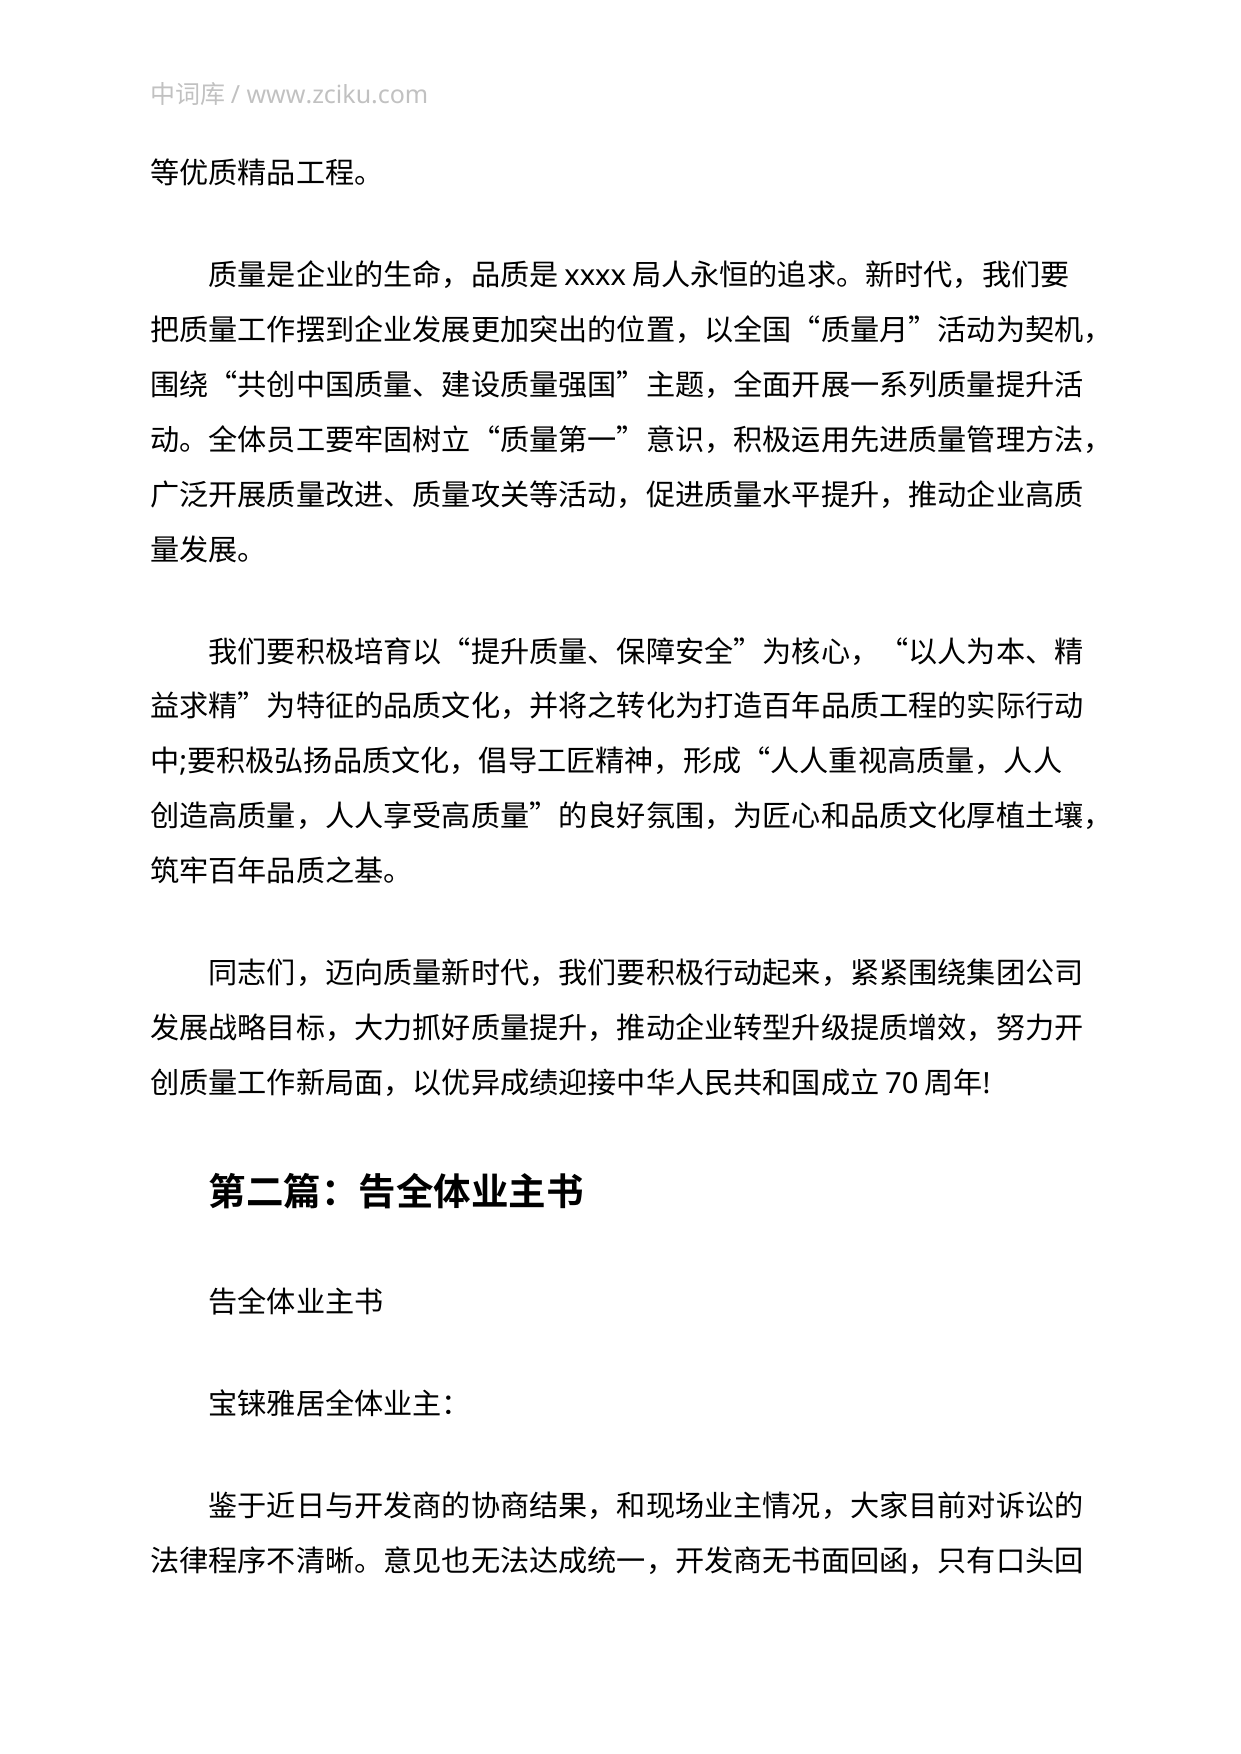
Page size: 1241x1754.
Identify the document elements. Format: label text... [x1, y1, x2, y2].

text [150, 1482, 1090, 1579]
text 同志们，迈向质量新时代，我们要积极行动起来，紧紧围绕集团公司发展战略目标，大力抓好质量提升，推动企业转型升级提质增效，努力开创质量工作新局面，以优异成绩迎接中华人民共和国成立70周年! [150, 949, 1090, 1102]
text 质量是企业的生命，品质是xxxx局人永恒的追求。新时代，我们要把质量工作摆到企业发展更加突出的位置，以全国“质量月”活动为契机，围绕“共创中国质量、建设质量强国”主题，全面开展一系列质量提升活动。全体员工要牢固树立“质量第一”意识，积极运用先进质量管理方法，广泛开展质量改进、质量攻关等活动，促进质量水平提升，推动企业高质量发展。 [150, 252, 1090, 569]
text 宝铼雅居全体业主： [150, 1381, 1090, 1423]
text 我们要积极培育以“提升质量、保障安全”为核心，“以人为本、精益求精”为特征的品质文化，并将之转化为打造百年品质工程的实际行动中;要积极弘扬品质文化，倡导工匠精神，形成“人人重视高质量，人人创造高质量，人人享受高质量”的良好氛围，为匠心和品质文化厚植土壤，筑牢百年品质之基。 [150, 628, 1090, 890]
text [150, 150, 1090, 192]
text 告全体业主书 [150, 1279, 1090, 1321]
text 第二篇：告全体业主书 [150, 1161, 1090, 1216]
